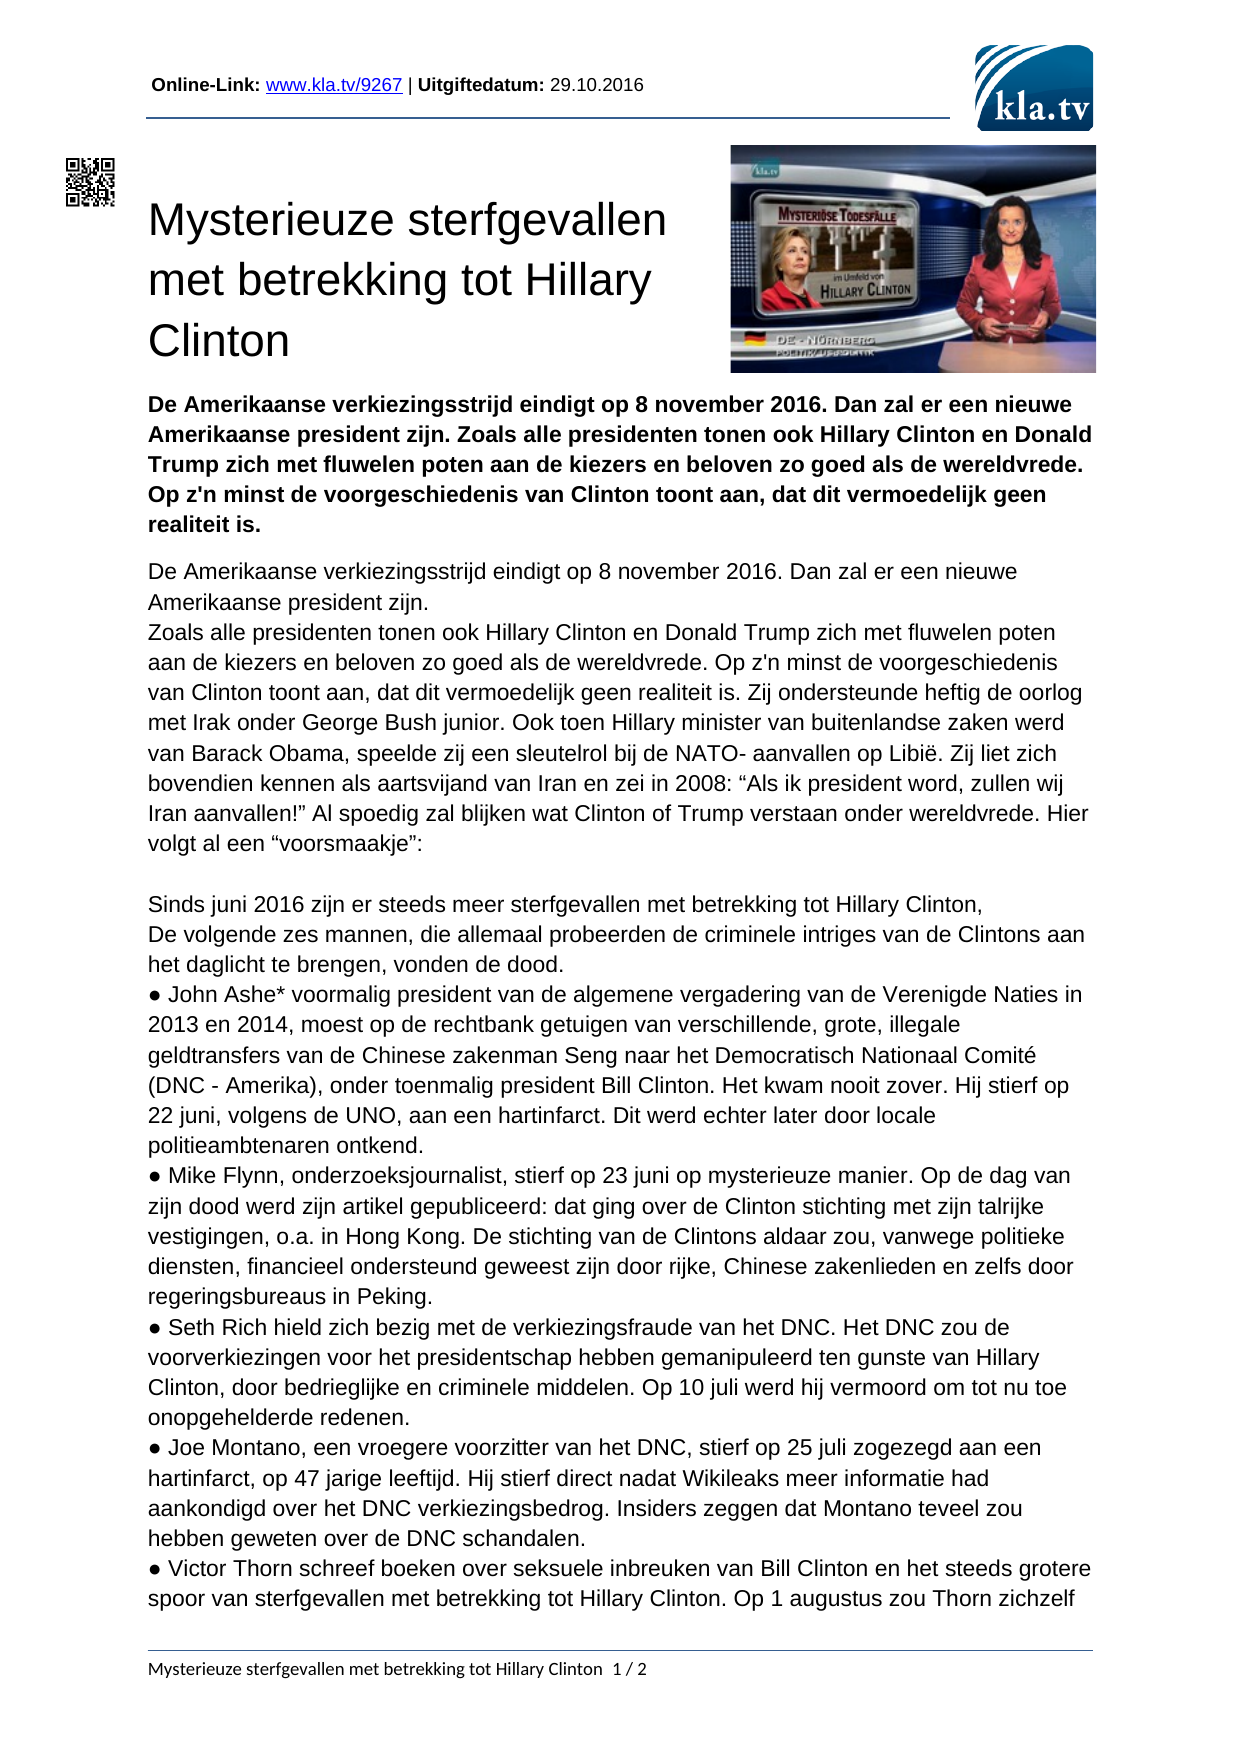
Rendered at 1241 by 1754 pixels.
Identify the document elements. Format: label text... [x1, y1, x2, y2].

text Mysterieuze sterfgevallen met betrekking tot Hillary Clinton [148, 192, 1093, 366]
text De Amerikaanse verkiezingsstrijd eindigt op 8 november 2016. Dan zal er een nieuwe Amerikaanse president zijn. Zoals alle presidenten tonen ook Hillary Clinton en Donald Trump zich met fluwelen poten aan de kiezers en beloven zo goed als de wereldvrede. Op z'n minst de voorgeschiedenis van Clinton toont aan, dat dit vermoedelijk geen realiteit is. [148, 391, 1093, 538]
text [148, 558, 1093, 1612]
